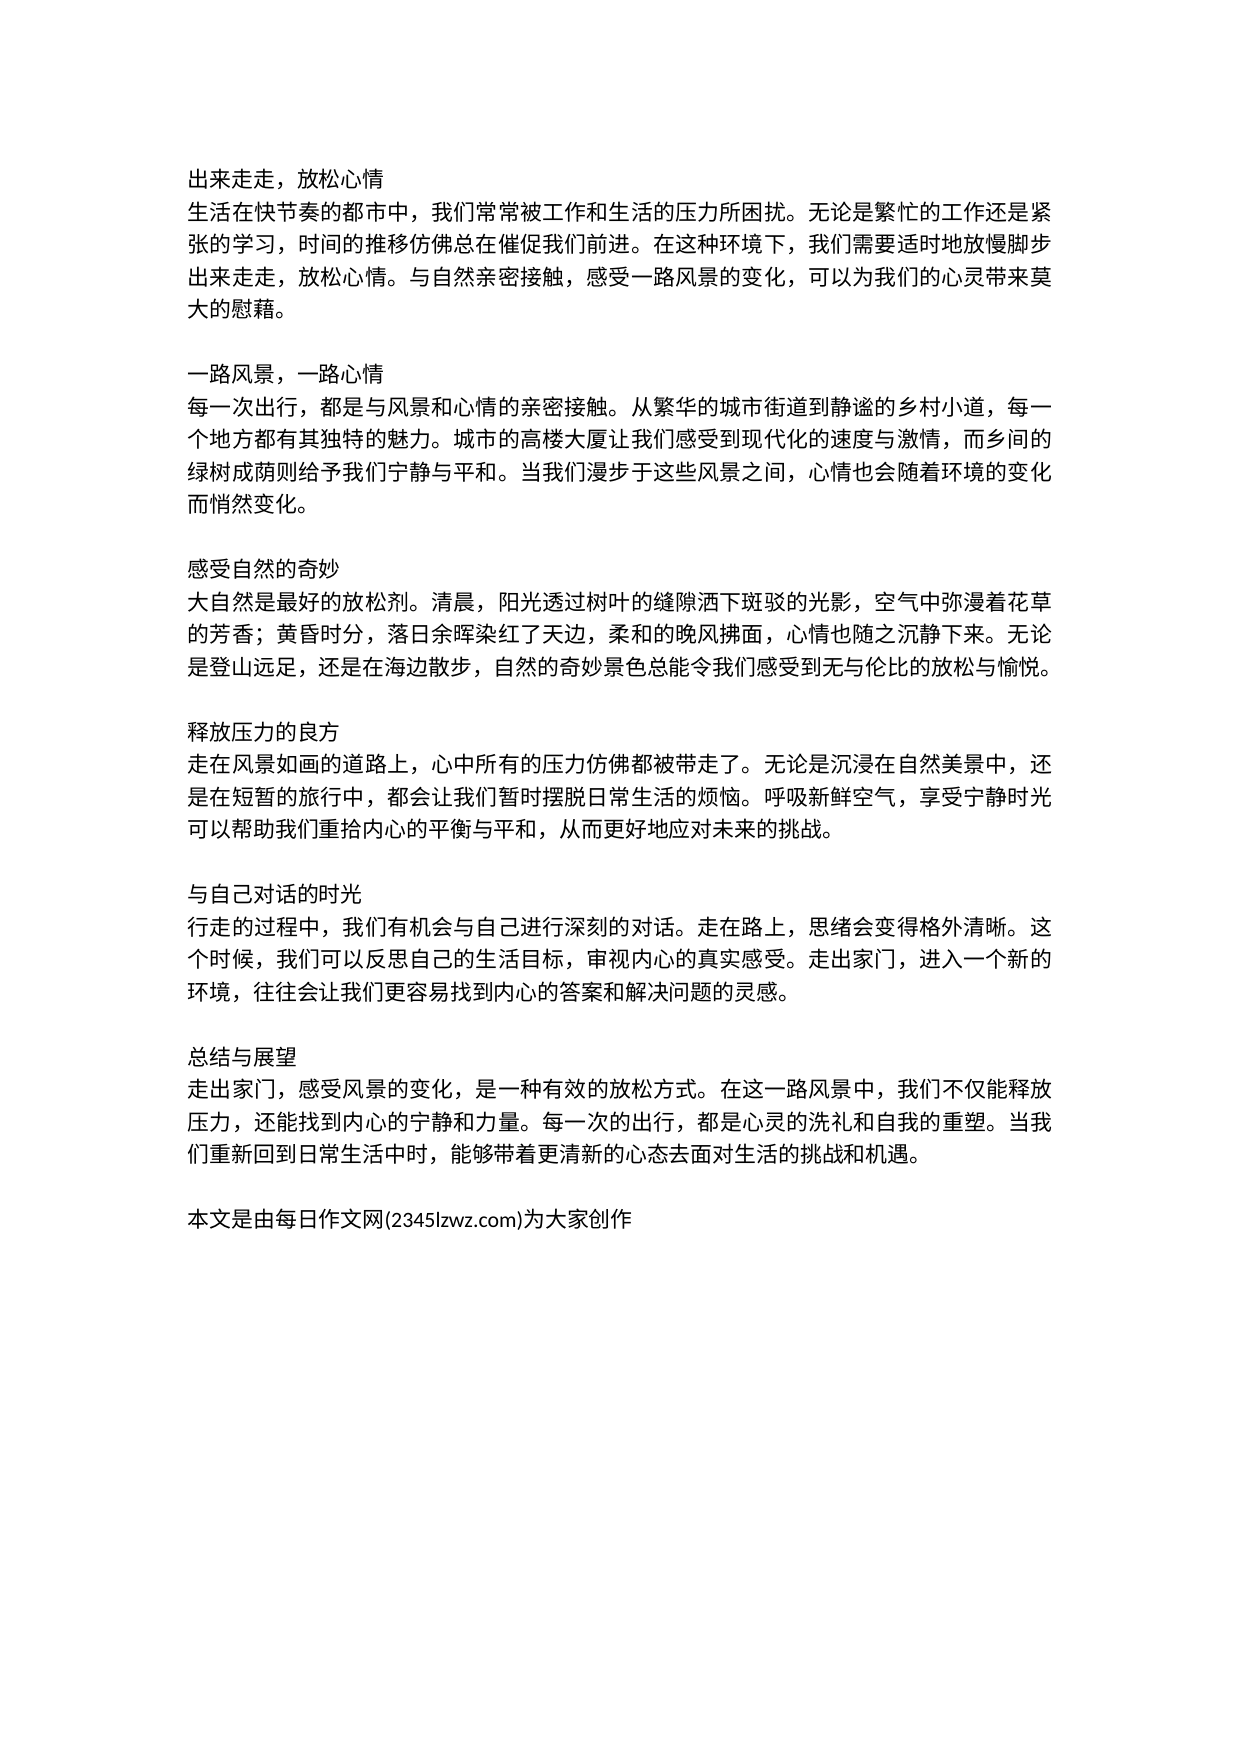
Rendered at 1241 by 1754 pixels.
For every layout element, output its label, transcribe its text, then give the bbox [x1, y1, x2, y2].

text 行走的过程中，我们有机会与自己进行深刻的对话。走在路上，思绪会变得格外清晰。这个时候，我们可以反思自己的生活目标，审视内心的真实感受。走出家门，进入一个新的环境，往往会让我们更容易找到内心的答案和解决问题的灵感。 [187, 909, 1053, 1007]
text 出来走走，放松心情 [187, 162, 1053, 194]
text 走在风景如画的道路上，心中所有的压力仿佛都被带走了。无论是沉浸在自然美景中，还是在短暂的旅行中，都会让我们暂时摆脱日常生活的烦恼。呼吸新鲜空气，享受宁静时光，可以帮助我们重拾内心的平衡与平和，从而更好地应对未来的挑战。 [187, 747, 1053, 844]
text 释放压力的良方 [187, 714, 1053, 747]
text 感受自然的奇妙 [187, 552, 1053, 584]
text 本文是由每日作文网(2345lzwz.com)为大家创作 [187, 1202, 1053, 1234]
text 生活在快节奏的都市中，我们常常被工作和生活的压力所困扰。无论是繁忙的工作还是紧张的学习，时间的推移仿佛总在催促我们前进。在这种环境下，我们需要适时地放慢脚步，出来走走，放松心情。与自然亲密接触，感受一路风景的变化，可以为我们的心灵带来莫大的慰藉。 [187, 194, 1053, 324]
text 一路风景，一路心情 [187, 357, 1053, 389]
text 与自己对话的时光 [187, 877, 1053, 909]
text 走出家门，感受风景的变化，是一种有效的放松方式。在这一路风景中，我们不仅能释放压力，还能找到内心的宁静和力量。每一次的出行，都是心灵的洗礼和自我的重塑。当我们重新回到日常生活中时，能够带着更清新的心态去面对生活的挑战和机遇。 [187, 1072, 1053, 1169]
text 每一次出行，都是与风景和心情的亲密接触。从繁华的城市街道到静谧的乡村小道，每一个地方都有其独特的魅力。城市的高楼大厦让我们感受到现代化的速度与激情，而乡间的绿树成荫则给予我们宁静与平和。当我们漫步于这些风景之间，心情也会随着环境的变化而悄然变化。 [187, 389, 1053, 519]
text 总结与展望 [187, 1039, 1053, 1072]
text 大自然是最好的放松剂。清晨，阳光透过树叶的缝隙洒下斑驳的光影，空气中弥漫着花草的芳香；黄昏时分，落日余晖染红了天边，柔和的晚风拂面，心情也随之沉静下来。无论是登山远足，还是在海边散步，自然的奇妙景色总能令我们感受到无与伦比的放松与愉悦。 [187, 584, 1053, 682]
